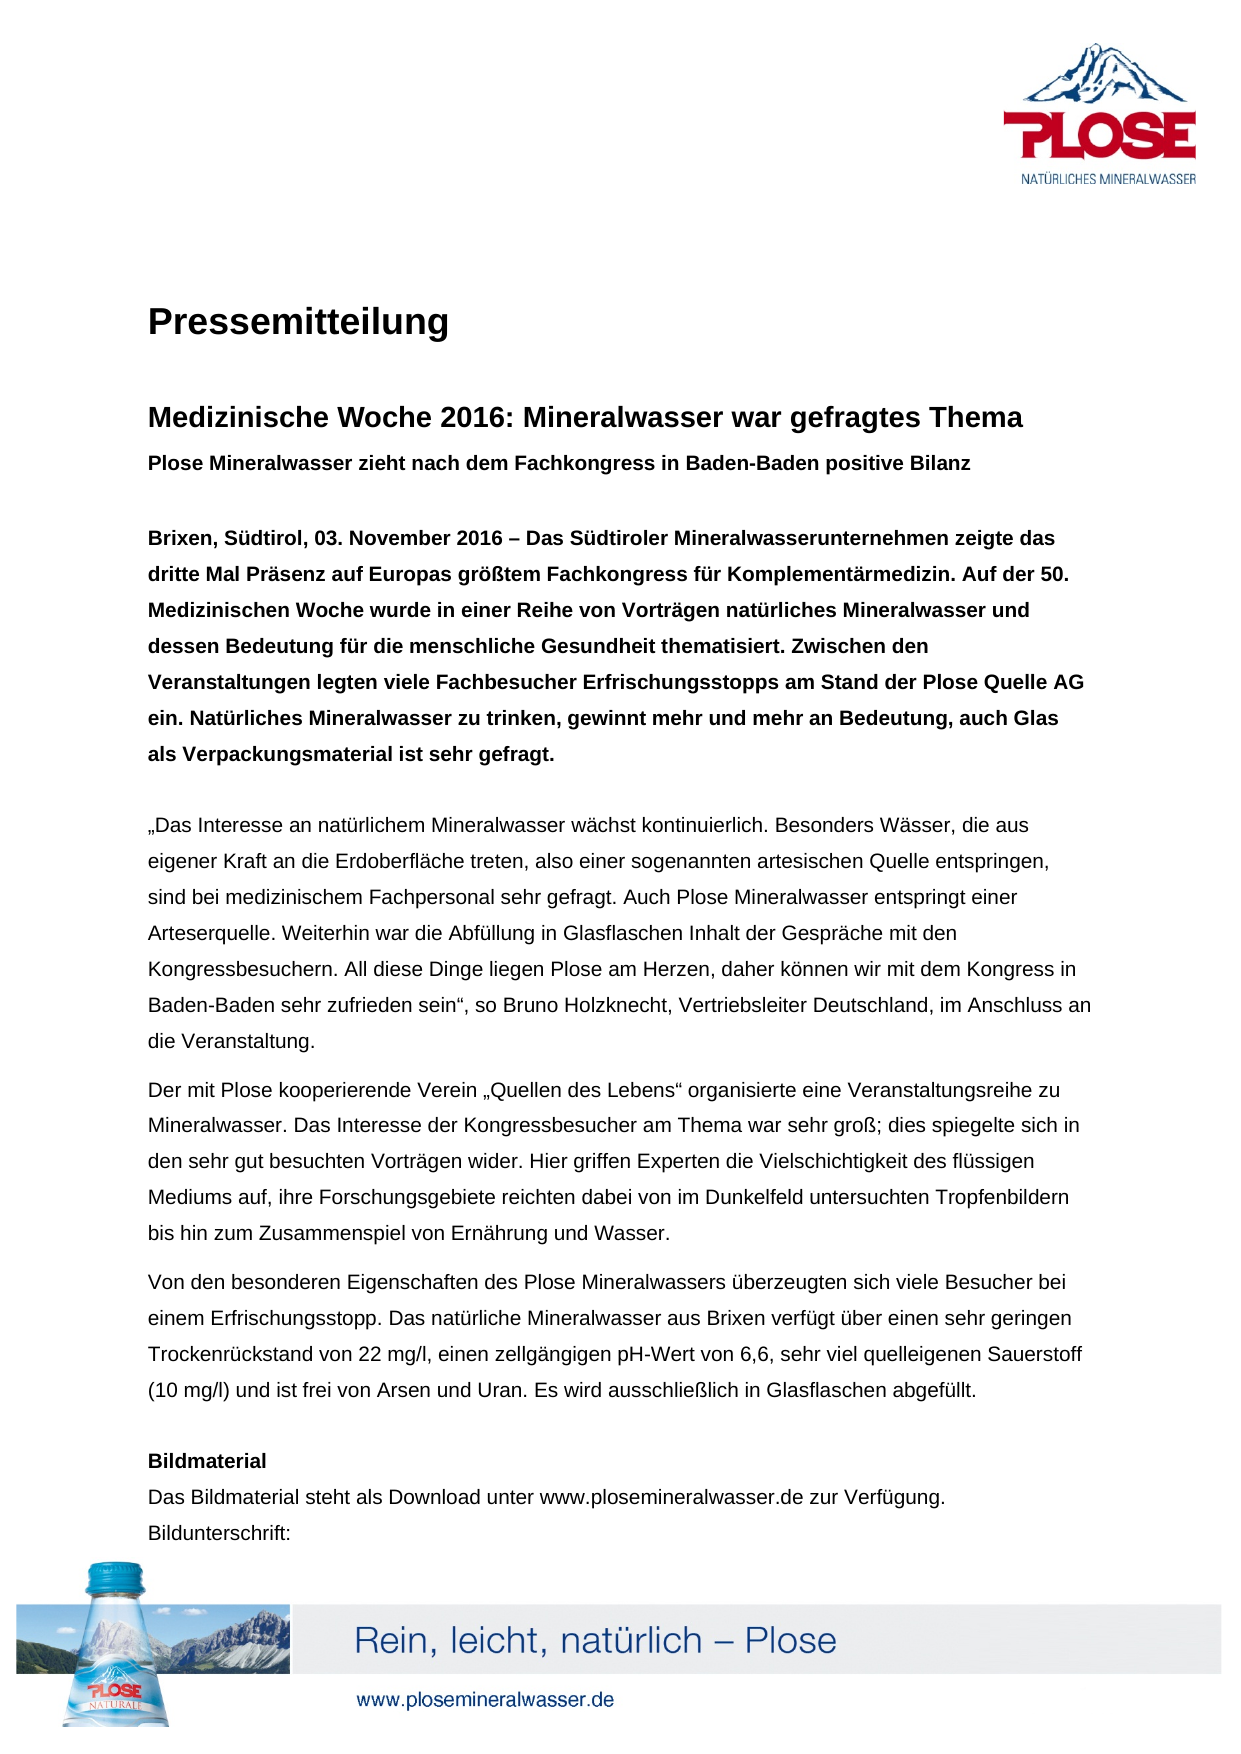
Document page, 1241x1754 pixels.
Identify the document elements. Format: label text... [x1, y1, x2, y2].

text Bildunterschrift: [148, 1521, 1092, 1545]
text Von den besonderen Eigenschaften des Plose Mineralwassers überzeugten sich viele Besucher bei einem Erfrischungsstopp. Das natürliche Mineralwasser aus Brixen verfügt über einen sehr geringen Trockenrückstand von 22 mg/l, einen zellgängigen pH-Wert von 6,6, sehr viel quelleigenen Sauerstoff (10 mg/l) und ist frei von Arsen und Uran. Es wird ausschließlich in Glasflaschen abgefüllt. [148, 1269, 1092, 1401]
text Pressemitteilung [148, 299, 1092, 343]
text „Das Interesse an natürlichem Mineralwasser wächst kontinuierlich. Besonders Wässer, die aus eigener Kraft an die Erdoberfläche treten, also einer sogenannten artesischen Quelle entspringen, sind bei medizinischem Fachpersonal sehr gefragt. Auch Plose Mineralwasser entspringt einer Arteserquelle. Weiterhin war die Abfüllung in Glasflaschen Inhalt der Gespräche mit den Kongressbesuchern. All diese Dinge liegen Plose am Herzen, daher können wir mit dem Kongress in Baden-Baden sehr zufrieden sein“, so Bruno Holzknecht, Vertriebsleiter Deutschland, im Anschluss an die Veranstaltung. [148, 813, 1092, 1053]
text Brixen, Südtirol, 03. November 2016 – Das Südtiroler Mineralwasserunternehmen zeigte das dritte Mal Präsenz auf Europas größtem Fachkongress für Komplementärmedizin. Auf der 50. Medizinischen Woche wurde in einer Reihe von Vorträgen natürliches Mineralwasser und dessen Bedeutung für die menschliche Gesundheit thematisiert. Zwischen den Veranstaltungen legten viele Fachbesucher Erfrischungsstopps am Stand der Plose Quelle AG ein. Natürliches Mineralwasser zu trinken, gewinnt mehr und mehr an Bedeutung, auch Glas als Verpackungsmaterial ist sehr gefragt. [148, 526, 1092, 765]
picture [15, 1557, 1222, 1727]
text Das Bildmaterial steht als Download unter www.plosemineralwasser.de zur Verfügung. [148, 1485, 1092, 1509]
text Medizinische Woche 2016: Mineralwasser war gefragtes Thema [148, 400, 1092, 434]
picture [1003, 43, 1196, 184]
text Bildmaterial [148, 1449, 1092, 1473]
text Der mit Plose kooperierende Verein „Quellen des Lebens“ organisierte eine Veranstaltungsreihe zu Mineralwasser. Das Interesse der Kongressbesucher am Thema war sehr groß; dies spiegelte sich in den sehr gut besuchten Vorträgen wider. Hier griffen Experten die Vielschichtigkeit des flüssigen Mediums auf, ihre Forschungsgebiete reichten dabei von im Dunkelfeld untersuchten Tropfenbildern bis hin zum Zusammenspiel von Ernährung und Wasser. [148, 1077, 1092, 1245]
text Plose Mineralwasser zieht nach dem Fachkongress in Baden-Baden positive Bilanz [148, 450, 1092, 474]
